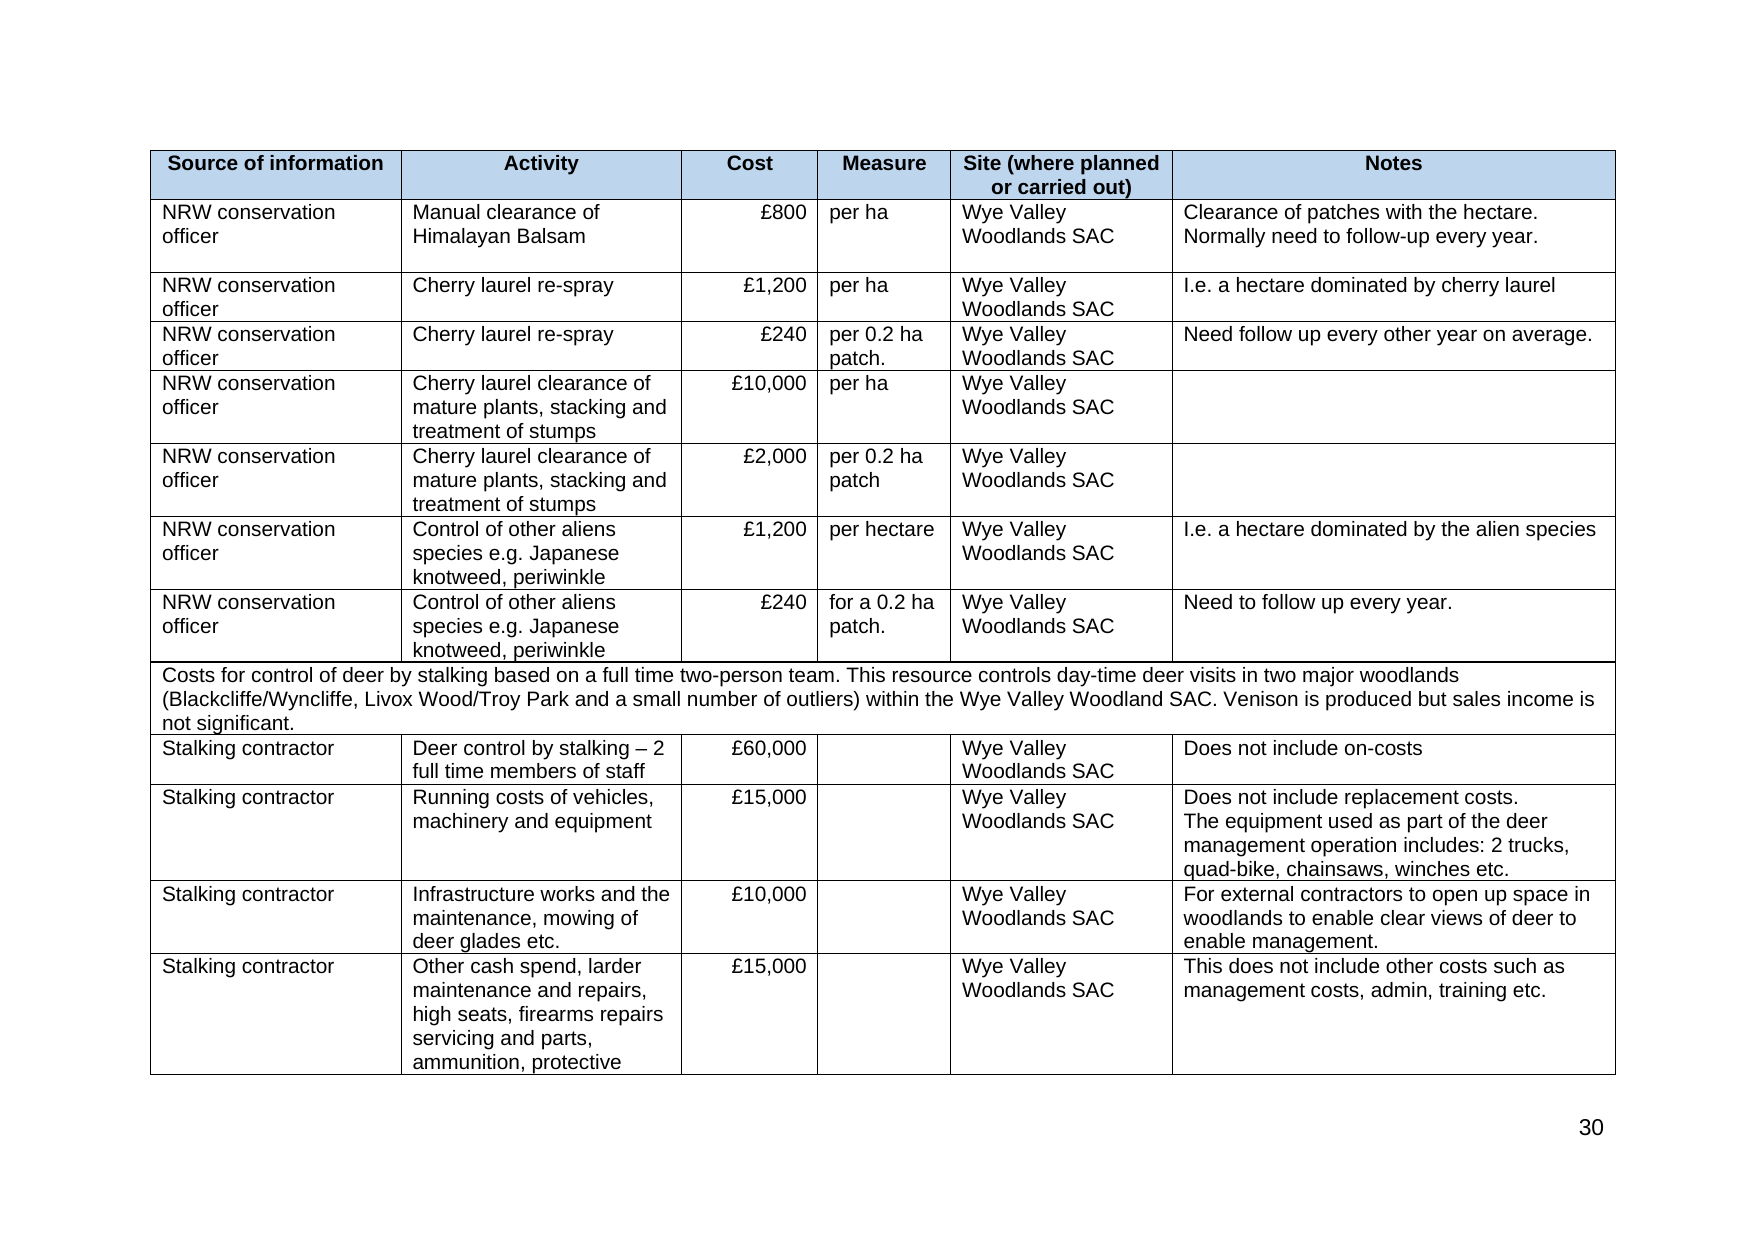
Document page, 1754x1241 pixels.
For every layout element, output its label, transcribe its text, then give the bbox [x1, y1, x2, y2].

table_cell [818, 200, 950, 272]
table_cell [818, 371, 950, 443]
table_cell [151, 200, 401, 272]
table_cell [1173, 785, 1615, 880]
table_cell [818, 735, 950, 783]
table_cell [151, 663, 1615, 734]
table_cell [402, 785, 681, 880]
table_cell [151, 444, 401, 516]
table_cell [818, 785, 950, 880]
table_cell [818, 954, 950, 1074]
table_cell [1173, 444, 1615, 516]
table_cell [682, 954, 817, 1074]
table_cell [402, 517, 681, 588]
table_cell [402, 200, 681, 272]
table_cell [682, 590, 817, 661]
table_header Notes [1173, 151, 1615, 199]
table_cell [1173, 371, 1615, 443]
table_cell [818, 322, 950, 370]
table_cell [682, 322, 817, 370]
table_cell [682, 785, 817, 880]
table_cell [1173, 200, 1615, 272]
table_header Activity [402, 151, 681, 199]
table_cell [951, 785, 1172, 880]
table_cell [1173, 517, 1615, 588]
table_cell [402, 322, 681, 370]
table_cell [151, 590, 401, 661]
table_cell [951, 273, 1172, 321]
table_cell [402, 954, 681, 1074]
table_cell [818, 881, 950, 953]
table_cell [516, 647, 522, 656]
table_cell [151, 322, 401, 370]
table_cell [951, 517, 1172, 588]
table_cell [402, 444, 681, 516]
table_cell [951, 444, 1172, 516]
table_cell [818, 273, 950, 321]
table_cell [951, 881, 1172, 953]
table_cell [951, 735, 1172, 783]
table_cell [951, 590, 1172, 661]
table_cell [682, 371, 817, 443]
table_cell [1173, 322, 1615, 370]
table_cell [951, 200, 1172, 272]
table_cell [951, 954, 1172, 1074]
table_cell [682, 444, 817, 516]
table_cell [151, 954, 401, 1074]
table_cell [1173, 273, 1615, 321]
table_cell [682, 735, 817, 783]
table_header Cost [682, 151, 817, 199]
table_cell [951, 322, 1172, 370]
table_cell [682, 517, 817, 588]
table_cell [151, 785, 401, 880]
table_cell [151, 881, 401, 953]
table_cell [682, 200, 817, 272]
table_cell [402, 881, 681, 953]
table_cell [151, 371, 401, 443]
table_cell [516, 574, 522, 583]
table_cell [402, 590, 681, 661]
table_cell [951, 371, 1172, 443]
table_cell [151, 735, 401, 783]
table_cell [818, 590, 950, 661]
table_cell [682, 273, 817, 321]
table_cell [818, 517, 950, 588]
table_header Source of information [151, 151, 401, 199]
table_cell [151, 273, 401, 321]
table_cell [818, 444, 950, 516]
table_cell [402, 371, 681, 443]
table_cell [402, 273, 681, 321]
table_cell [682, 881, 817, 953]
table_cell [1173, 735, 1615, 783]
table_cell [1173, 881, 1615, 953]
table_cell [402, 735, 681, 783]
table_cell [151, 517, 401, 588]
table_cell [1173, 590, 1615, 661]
table_header Site (where planned or carried out) [951, 151, 1172, 199]
table_header Measure [818, 151, 950, 199]
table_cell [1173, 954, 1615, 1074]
